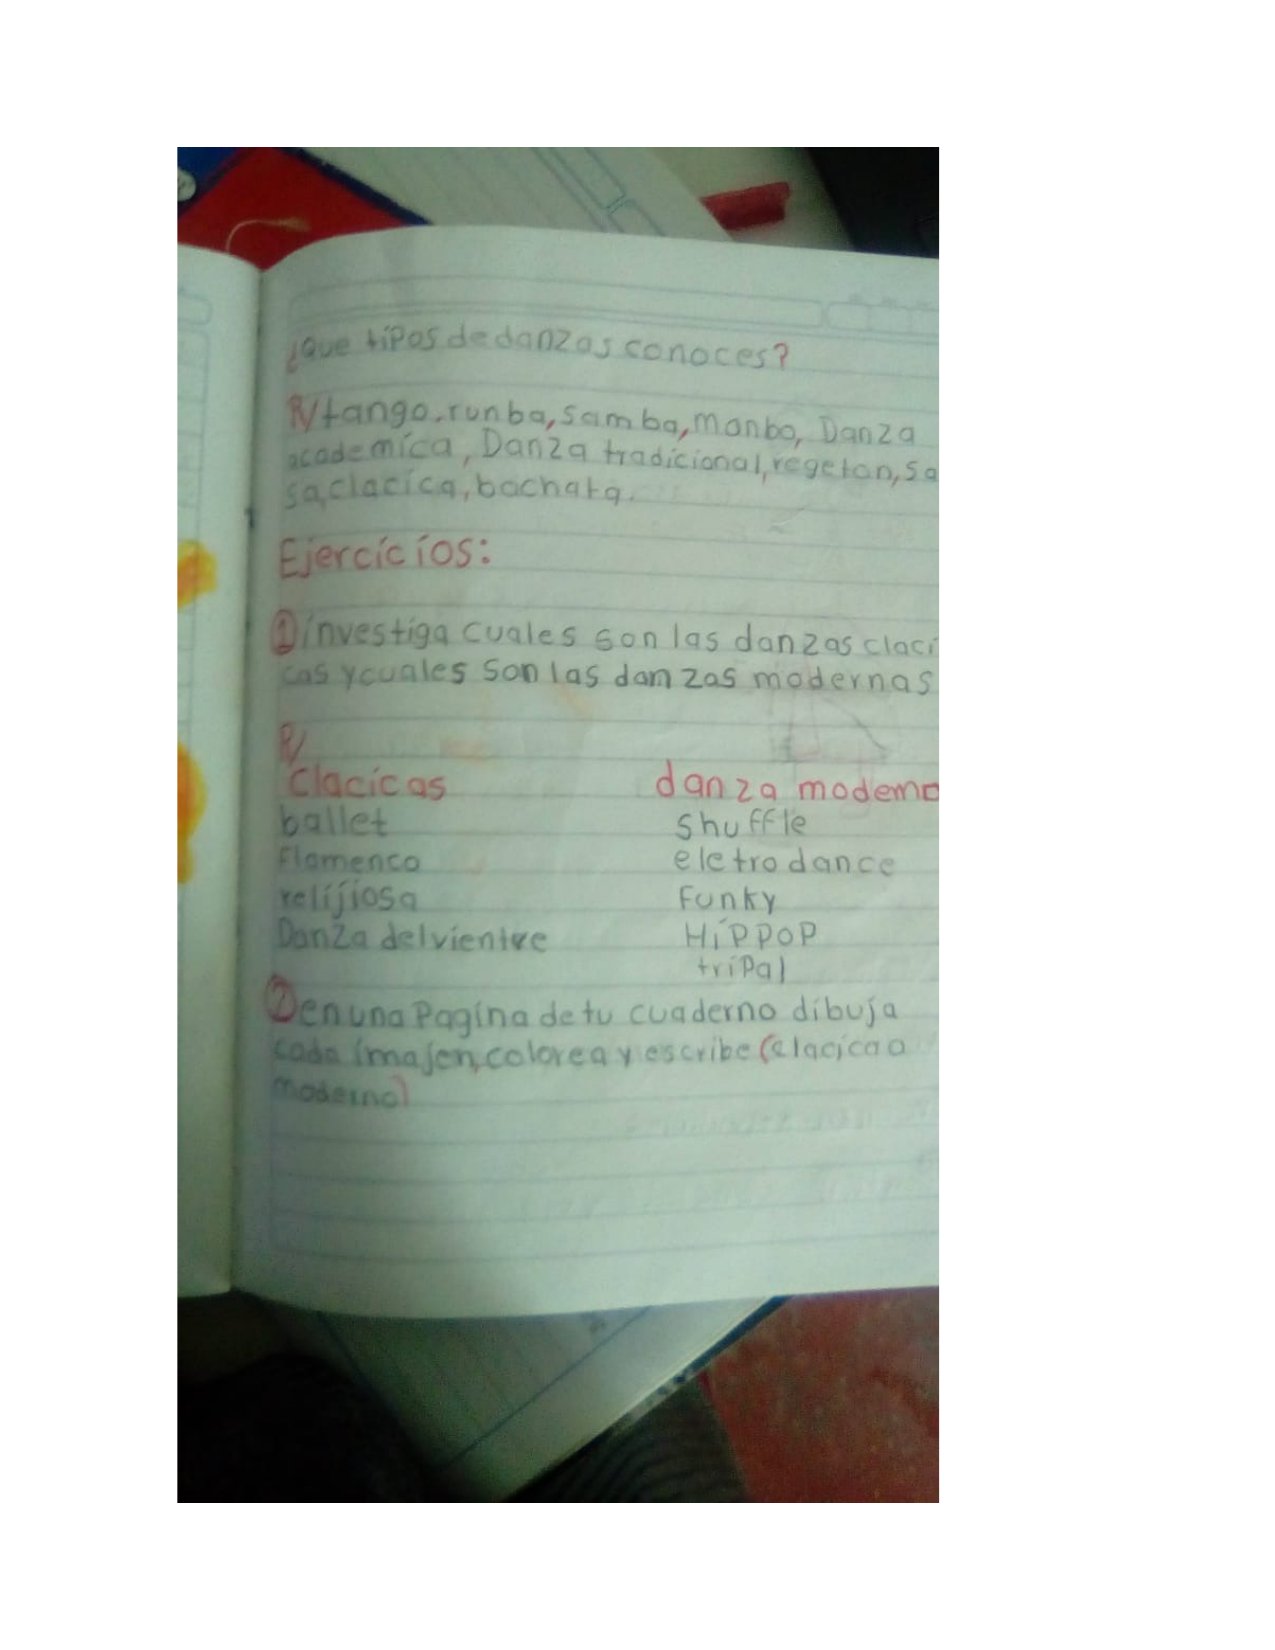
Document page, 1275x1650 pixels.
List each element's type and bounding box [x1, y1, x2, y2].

picture [177, 147, 940, 1503]
